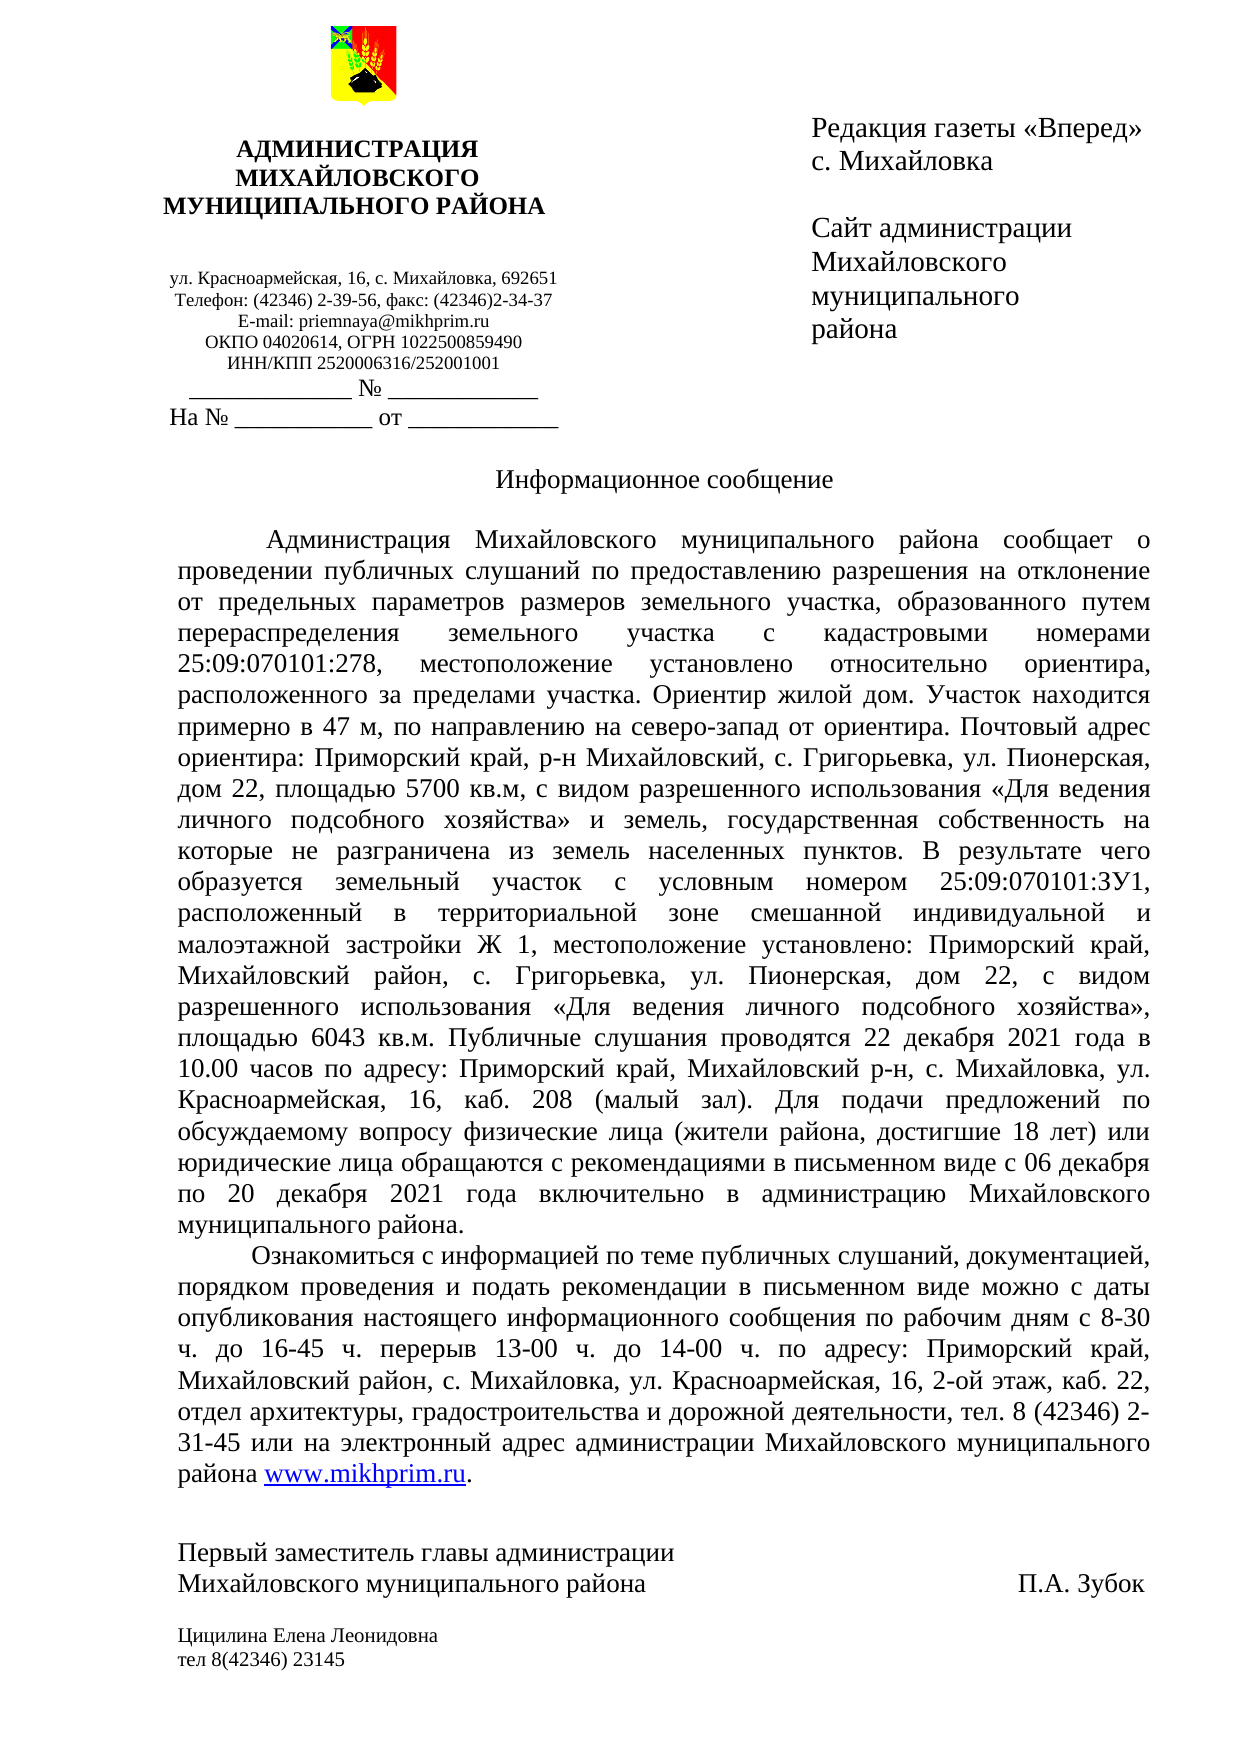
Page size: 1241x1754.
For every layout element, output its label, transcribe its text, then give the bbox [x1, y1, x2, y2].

text тел 8(42346) 23145 [177, 1647, 1152, 1671]
text Первый заместитель главы администрации [177, 1536, 1152, 1568]
text Информационное сообщение [177, 463, 1152, 495]
text Администрация Михайловского муниципального района сообщает о проведении публичных слушаний по предоставлению разрешения на отклонение от предельных параметров размеров земельного участка, образованного путем перераспределения земельного участка с кадастровыми номерами 25:09:070101:278, местоположение установлено относительно ориентира, расположенного за пределами участка. Ориентир жилой дом. Участок находится примерно в 47 м, по направлению на северо-запад от ориентира. Почтовый адрес ориентира: Приморский край, р-н Михайловский, с. Григорьевка, ул. Пионерская, дом 22, площадью 5700 кв.м, с видом разрешенного использования «Для ведения личного подсобного хозяйства» и земель, государственная собственность на которые не разграничена из земель населенных пунктов. В результате чего образуется земельный участок с условным номером 25:09:070101:ЗУ1, расположенный в территориальной зоне смешанной индивидуальной и малоэтажной застройки Ж 1, местоположение установлено: Приморский край, Михайловский район, с. Григорьевка, ул. Пионерская, дом 22, с видом разрешенного использования «Для ведения личного подсобного хозяйства», площадью 6043 кв.м. Публичные слушания проводятся 22 декабря 2021 года в 10.00 часов по адресу: Приморский край, Михайловский р-н, с. Михайловка, ул. Красноармейская, 16, каб. 208 (малый зал). Для подачи предложений по обсуждаемому вопросу физические лица (жители района, достигшие 18 лет) или юридические лица обращаются с рекомендациями в письменном виде с 06 декабря по 20 декабря 2021 года включительно в администрацию Михайловского муниципального района. [177, 523, 1152, 1239]
picture [330, 26, 397, 109]
text Михайловского муниципального района П.А. Зубок [177, 1568, 1152, 1599]
text Цицилина Елена Леонидовна [177, 1623, 1152, 1647]
text Ознакомиться с информацией по теме публичных слушаний, документацией, порядком проведения и подать рекомендации в письменном виде можно с даты опубликования настоящего информационного сообщения по рабочим дням с 8-30 ч. до 16-45 ч. перерыв 13-00 ч. до 14-00 ч. по адресу: Приморский край, Михайловский район, с. Михайловка, ул. Красноармейская, 16, 2-ой этаж, каб. 22, отдел архитектуры, градостроительства и дорожной деятельности, тел. 8 (42346) 2-31-45 или на электронный адрес администрации Михайловского муниципального района www.mikhprim.ru. [177, 1239, 1152, 1488]
